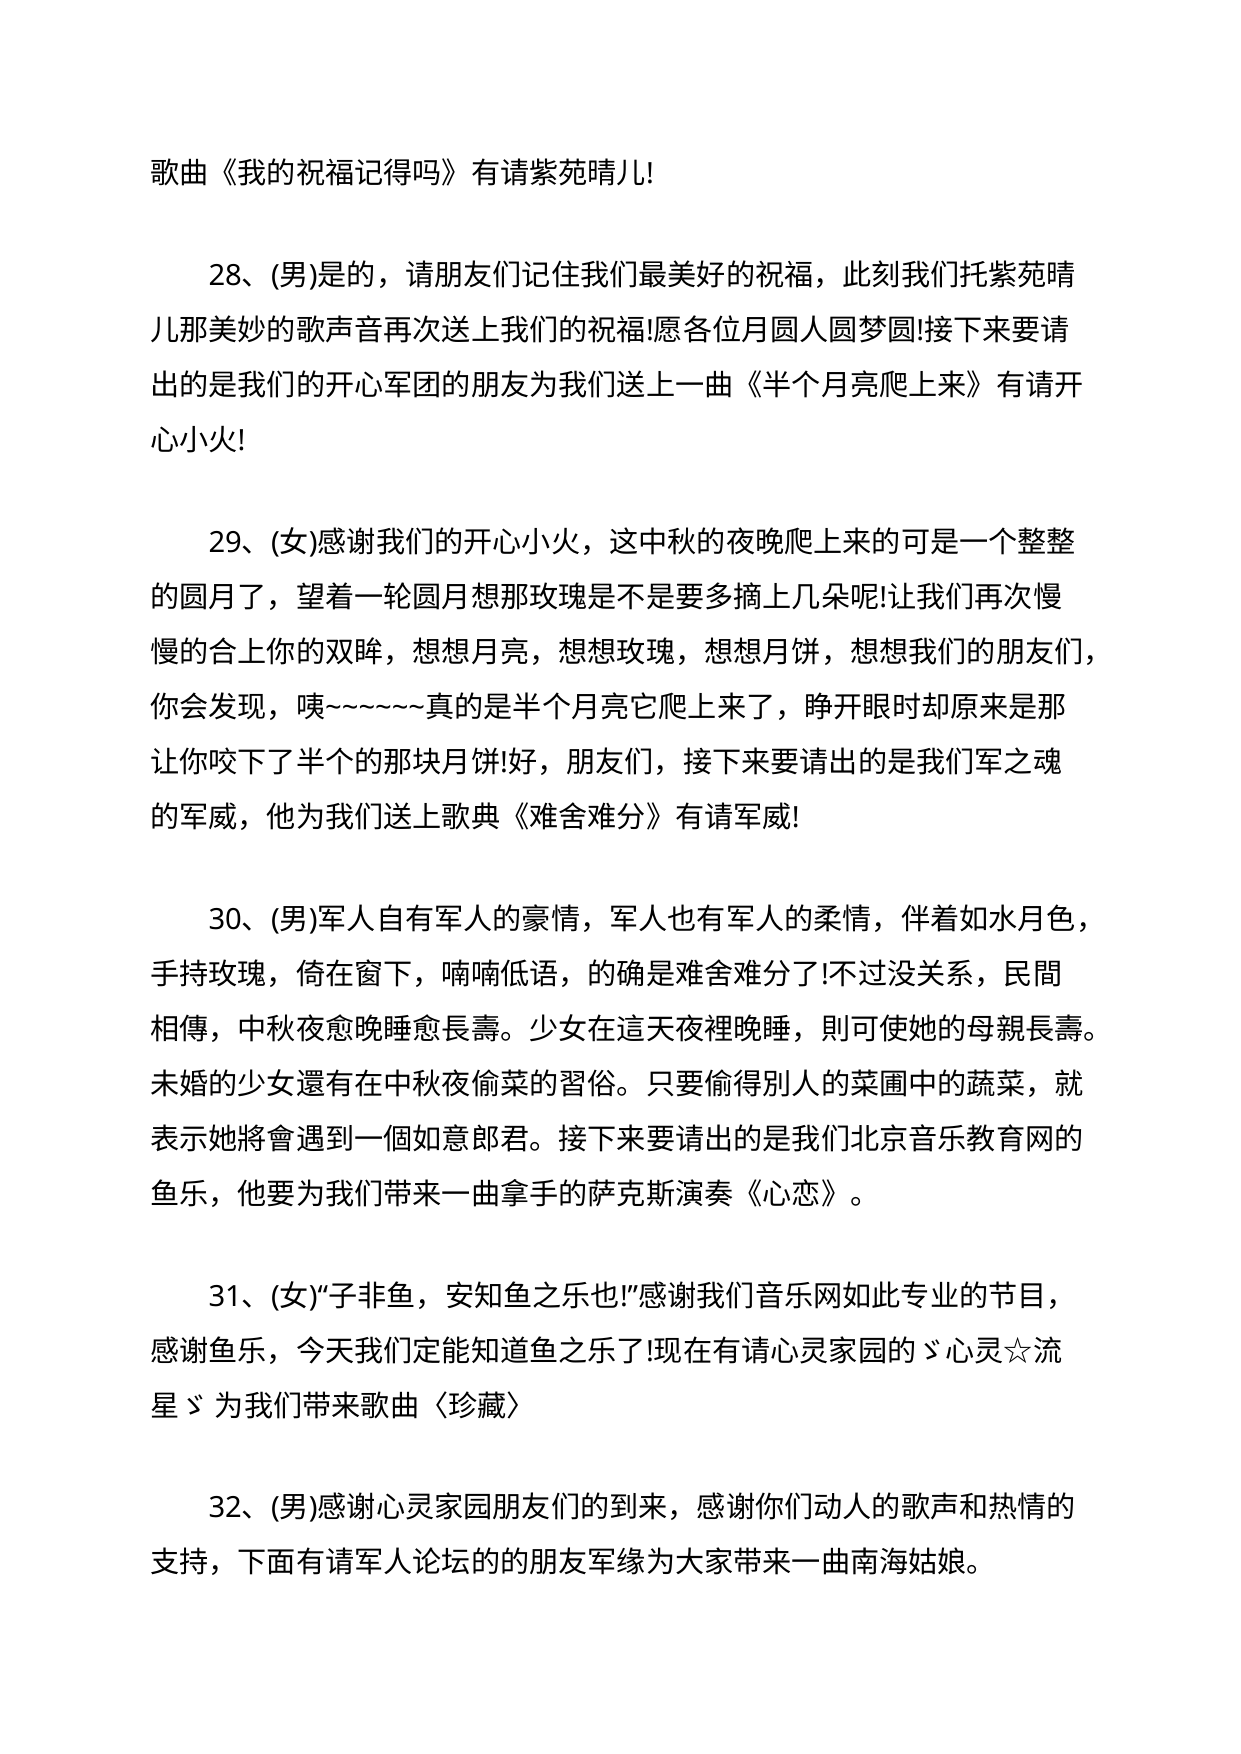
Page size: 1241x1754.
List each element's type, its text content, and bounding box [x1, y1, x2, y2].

text 32、(男)感谢心灵家园朋友们的到来，感谢你们动人的歌声和热情的支持，下面有请军人论坛的的朋友军缘为大家带来一曲南海姑娘。 [150, 1484, 1090, 1581]
text 30、(男)军人自有军人的豪情，军人也有军人的柔情，伴着如水月色，手持玫瑰，倚在窗下，喃喃低语，的确是难舍难分了!不过没关系，民間相傳，中秋夜愈晚睡愈長壽。少女在這天夜裡晚睡，則可使她的母親長壽。未婚的少女還有在中秋夜偷菜的習俗。只要偷得別人的菜圃中的蔬菜，就表示她將會遇到一個如意郎君。接下来要请出的是我们北京音乐教育网的鱼乐，他要为我们带来一曲拿手的萨克斯演奏《心恋》。 [150, 896, 1090, 1213]
text 28、(男)是的，请朋友们记住我们最美好的祝福，此刻我们托紫苑晴儿那美妙的歌声音再次送上我们的祝福!愿各位月圆人圆梦圆!接下来要请出的是我们的开心军团的朋友为我们送上一曲《半个月亮爬上来》有请开心小火! [150, 252, 1090, 459]
text 29、(女)感谢我们的开心小火，这中秋的夜晚爬上来的可是一个整整的圆月了，望着一轮圆月想那玫瑰是不是要多摘上几朵呢!让我们再次慢慢的合上你的双眸，想想月亮，想想玫瑰，想想月饼，想想我们的朋友们，你会发现，咦~~~~~~真的是半个月亮它爬上来了，睁开眼时却原来是那让你咬下了半个的那块月饼!好，朋友们，接下来要请出的是我们军之魂的军威，他为我们送上歌典《难舍难分》有请军威! [150, 519, 1090, 836]
text 31、(女)“子非鱼，安知鱼之乐也!”感谢我们音乐网如此专业的节目，感谢鱼乐，今天我们定能知道鱼之乐了!现在有请心灵家园的ゞ心灵☆流星ゞ 为我们带来歌曲〈珍藏〉 [150, 1272, 1090, 1424]
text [150, 150, 1090, 192]
